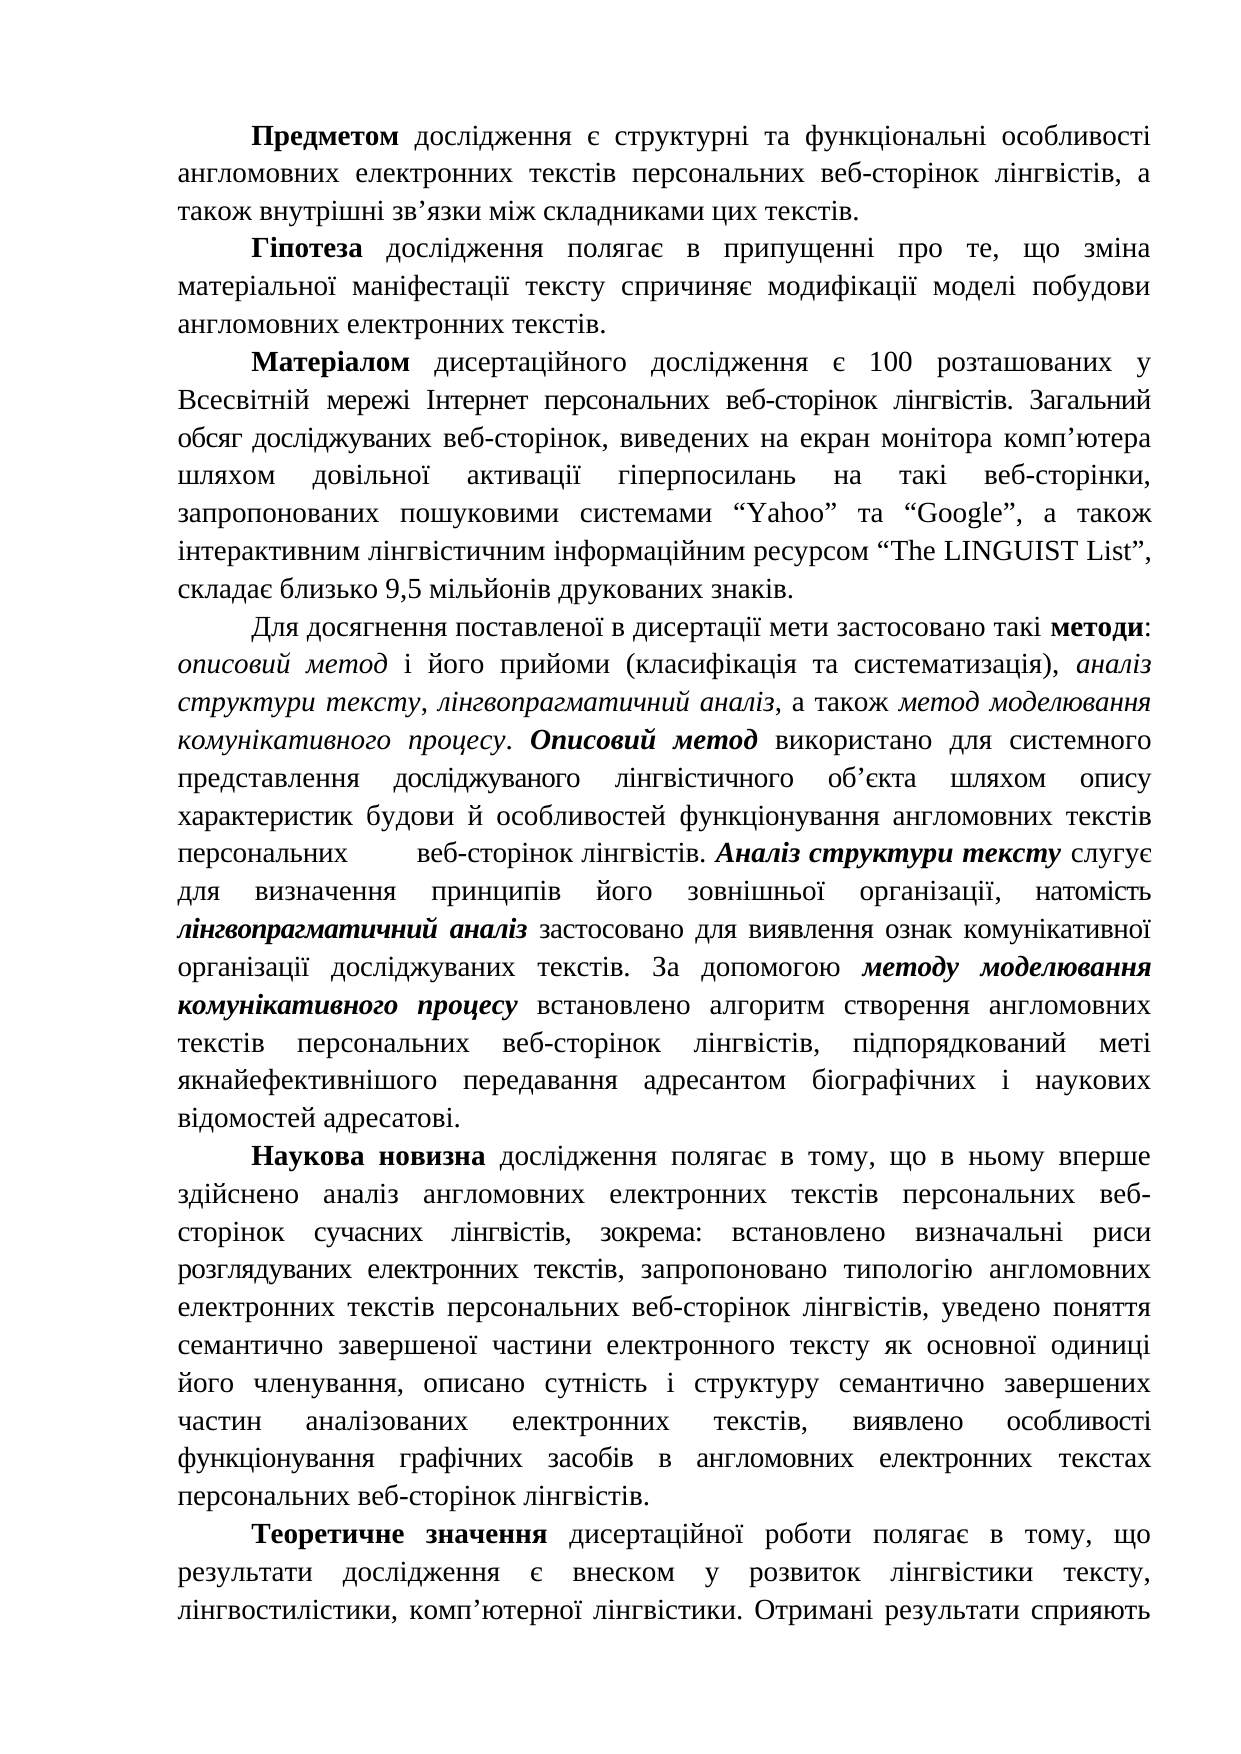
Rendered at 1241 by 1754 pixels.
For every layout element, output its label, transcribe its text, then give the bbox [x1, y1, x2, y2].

text Для досягнення поставленої в дисертації мети застосовано такі методи: описовий метод і його прийоми (класифікація та систематизація), аналіз структури тексту, лінгвопрагматичний аналіз, а також метод моделювання комунікативного процесу. Описовий метод використано для системного представлення досліджуваного лінгвістичного об’єкта шляхом опису характеристик будови й особливостей функціонування англомовних текстів персональних веб-сторінок лінгвістів. Аналіз структури тексту слугує для визначення принципів його зовнішньої організації, натомість лінгвопрагматичний аналіз застосовано для виявлення ознак комунікативної організації досліджуваних текстів. За допомогою методу моделювання комунікативного процесу встановлено алгоритм створення англомовних текстів персональних веб-сторінок лінгвістів, підпорядкований меті якнайефективнішого передавання адресантом біографічних і наукових відомостей адресатові. [177, 609, 1152, 1134]
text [177, 1516, 1152, 1625]
text Матеріалом дисертаційного дослідження є 100 розташованих у Всесвітній мережі Інтернет персональних веб-сторінок лінгвістів. Загальний обсяг досліджуваних веб-сторінок, виведених на екран монітора комп’ютера шляхом довільної активації гіперпосилань на такі веб-сторінки, запропонованих пошуковими системами “Yahoo” та “Google”, а також інтерактивним лінгвістичним інформаційним ресурсом “The LINGUIST List”, складає близько 9,5 мільйонів друкованих знаків. [177, 344, 1152, 604]
text Гіпотеза дослідження полягає в припущенні про те, що зміна матеріальної маніфестації тексту спричиняє модифікації моделі побудови англомовних електронних текстів. [177, 231, 1152, 340]
text Наукова новизна дослідження полягає в тому, що в ньому вперше здійснено аналіз англомовних електронних текстів персональних веб-сторінок сучасних лінгвістів, зокрема: встановлено визначальні риси розглядуваних електронних текстів, запропоновано типологію англомовних електронних текстів персональних веб-сторінок лінгвістів, уведено поняття семантично завершеної частини електронного тексту як основної одиниці його членування, описано сутність і структуру семантично завершених частин аналізованих електронних текстів, виявлено особливості функціонування графічних засобів в англомовних електронних текстах персональних веб-сторінок лінгвістів. [177, 1138, 1152, 1512]
text Предметом дослідження є структурні та функціональні особливості англомовних електронних текстів персональних веб-сторінок лінгвістів, а також внутрішні зв’язки між складниками цих текстів. [177, 118, 1152, 227]
